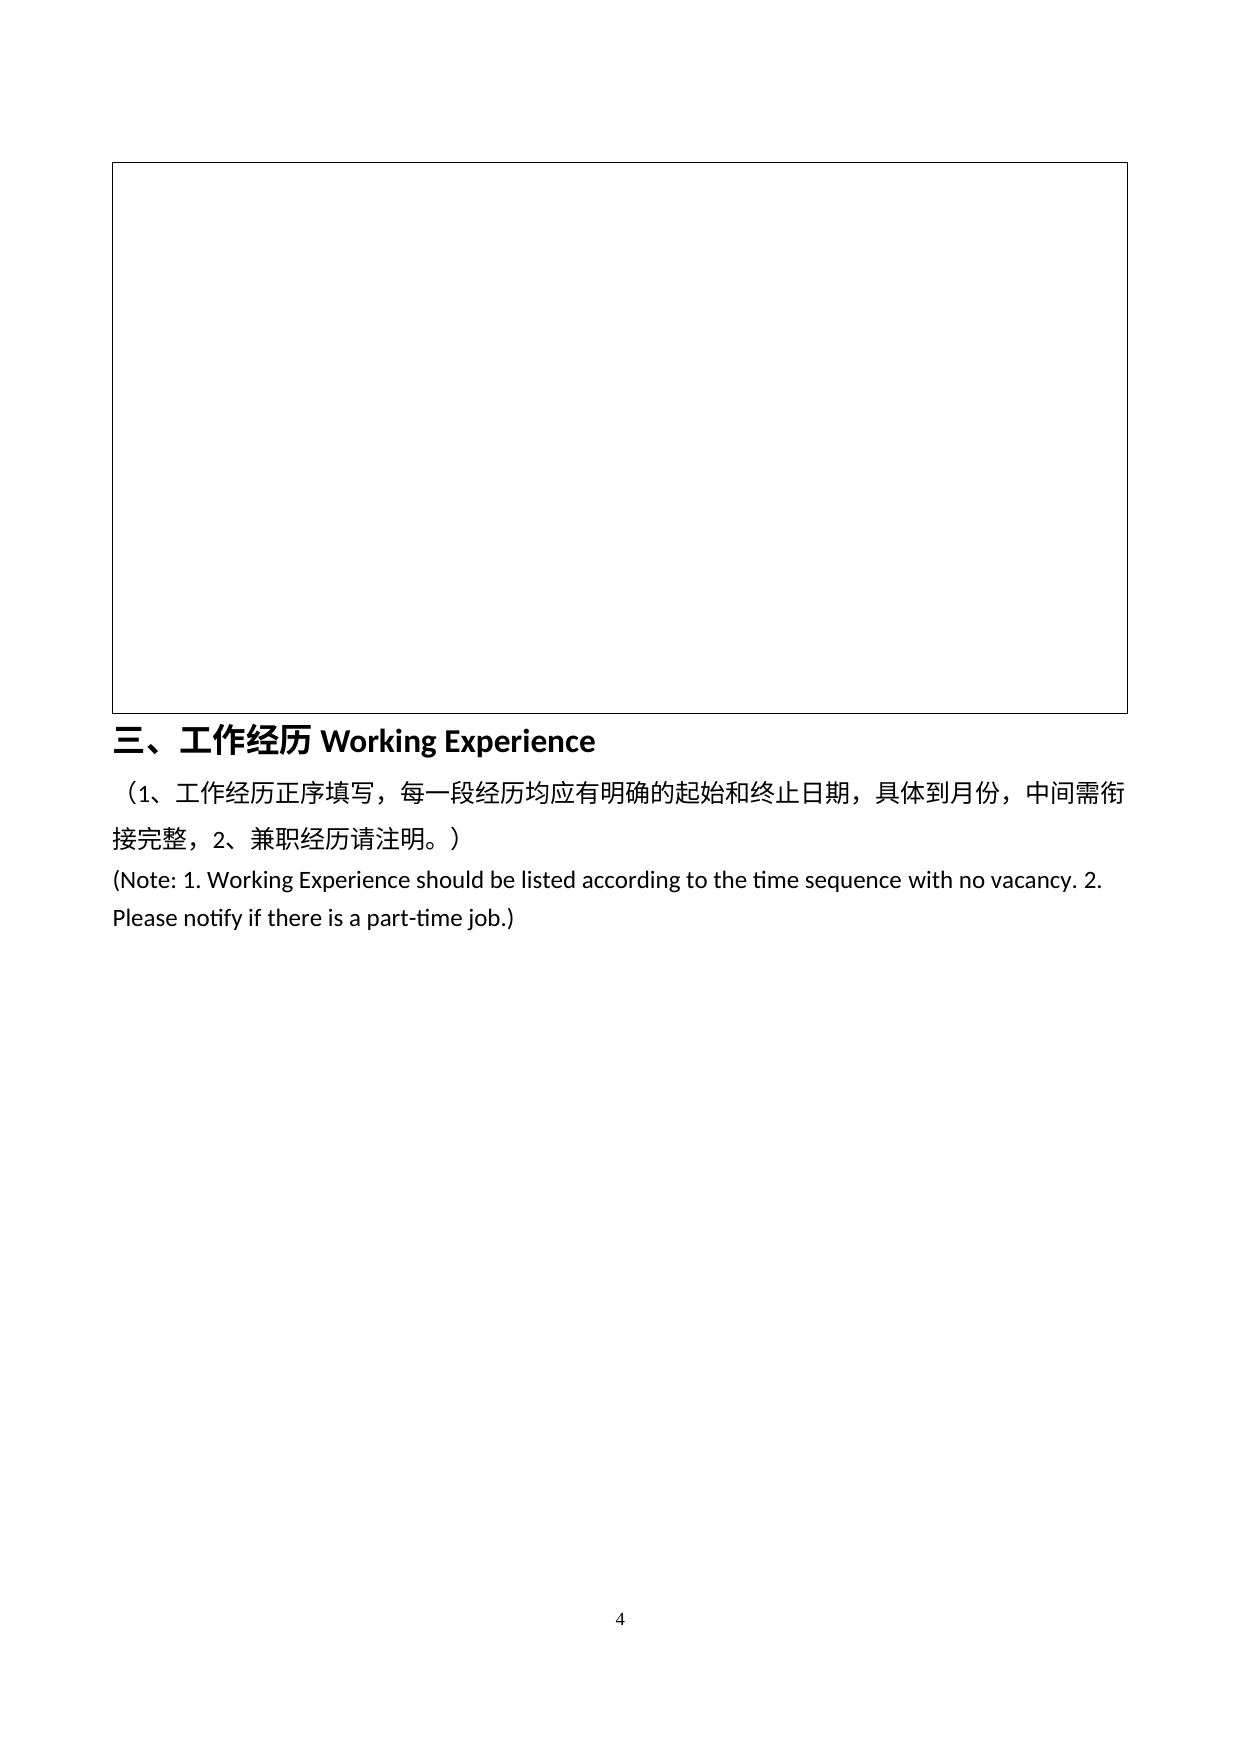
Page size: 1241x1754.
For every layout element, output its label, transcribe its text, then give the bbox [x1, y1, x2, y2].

text （1、工作经历正序填写，每一段经历均应有明确的起始和终止日期，具体到月份，中间需衔接完整，2、兼职经历请注明。） [112, 774, 1128, 855]
text (Note: 1. Working Experience should be listed according to the time sequence with no vacancy. 2. Please notify if there is a part-time job.) [112, 864, 1128, 933]
table_header [113, 163, 1127, 713]
text 三、工作经历 Working Experience [112, 714, 1128, 762]
